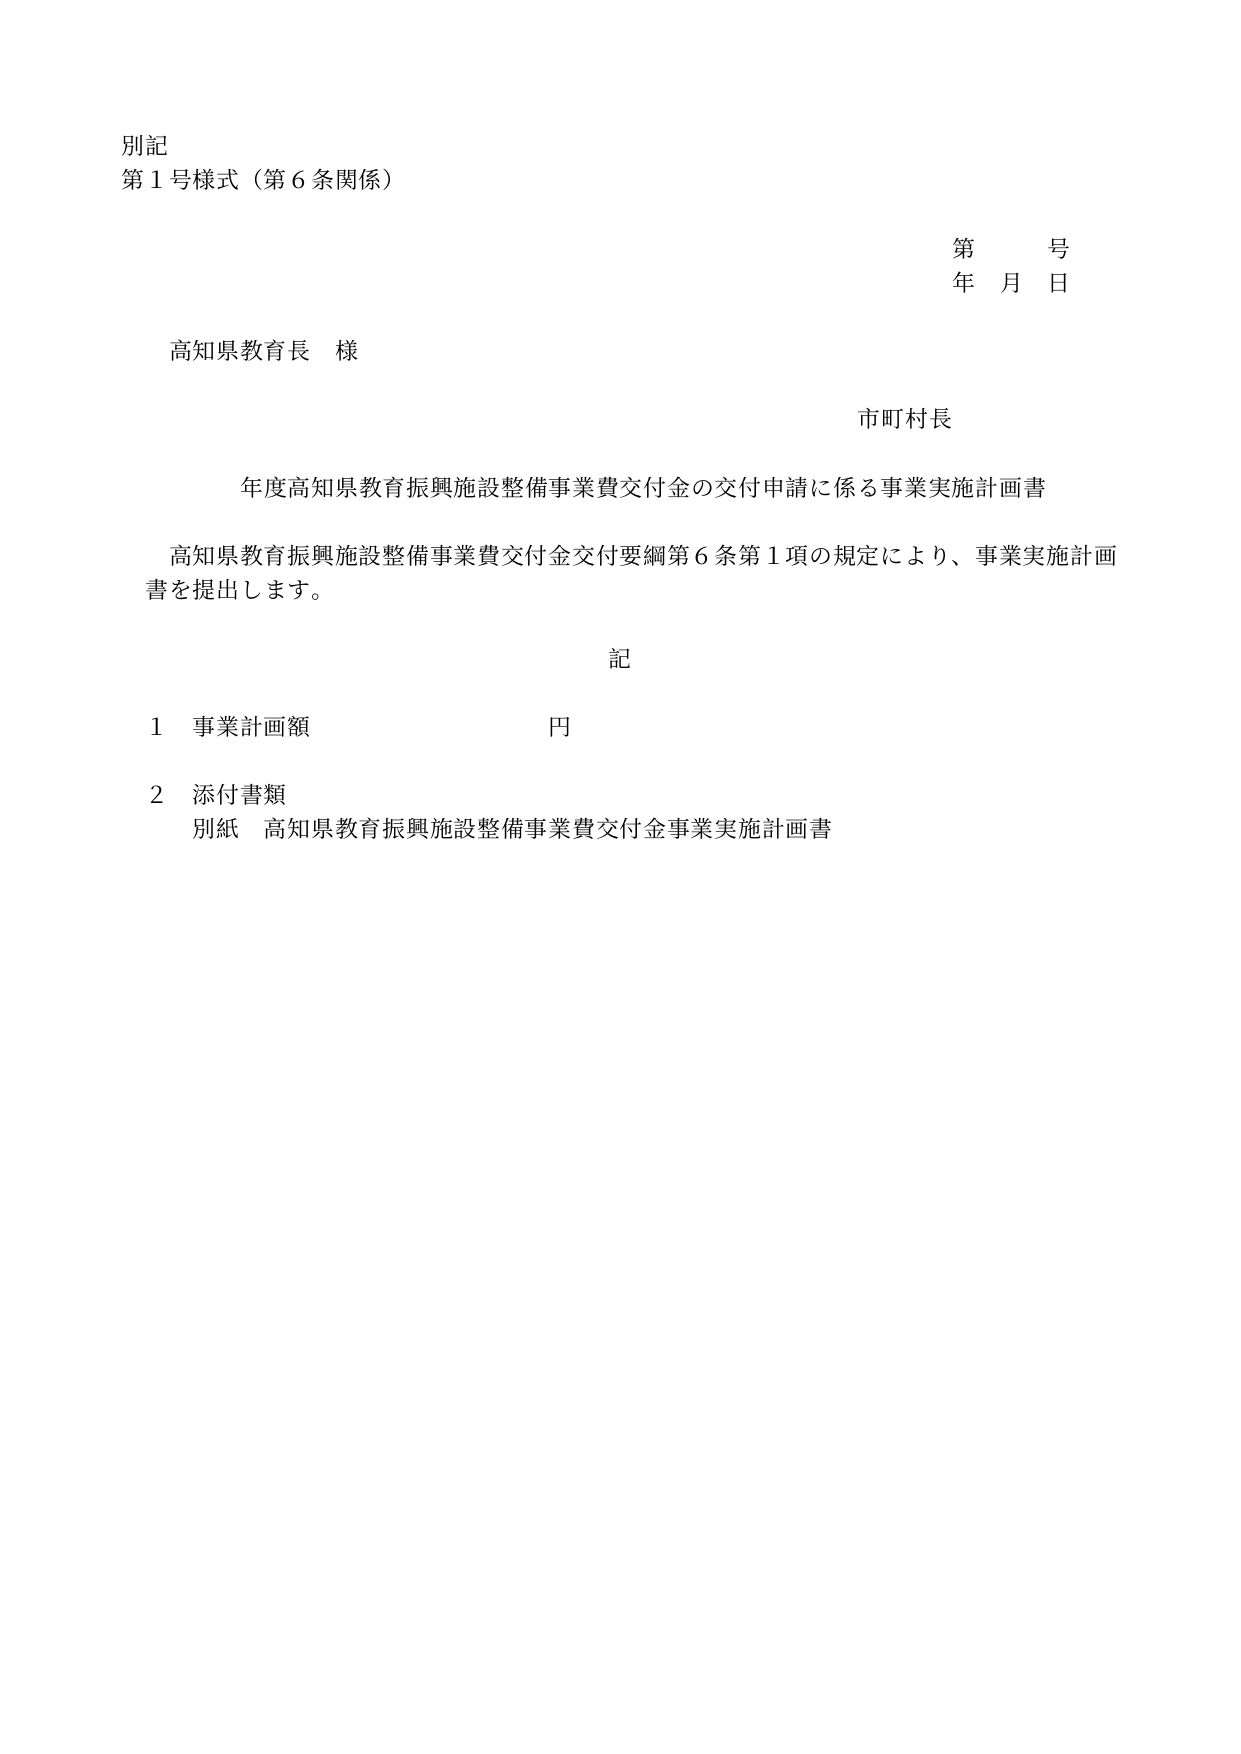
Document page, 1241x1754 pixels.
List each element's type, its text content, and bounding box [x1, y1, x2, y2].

text 高知県教育長 様 [121, 333, 1119, 367]
text 年度高知県教育振興施設整備事業費交付金の交付申請に係る事業実施計画書 [121, 469, 1119, 503]
text １ 事業計画額 円 [121, 708, 1119, 743]
text 年 月 日 [121, 264, 1071, 298]
text 記 [121, 640, 1119, 674]
text 第 号 [121, 230, 1071, 264]
text 第１号様式（第６条関係） [121, 162, 1119, 196]
text 市町村長 [121, 401, 1119, 435]
text 別記 [121, 128, 1119, 162]
text 高知県教育振興施設整備事業費交付金交付要綱第６条第１項の規定により、事業実施計画書を提出します。 [121, 538, 1119, 606]
text ２ 添付書類 [121, 777, 1119, 811]
text 別紙 高知県教育振興施設整備事業費交付金事業実施計画書 [121, 811, 1119, 845]
